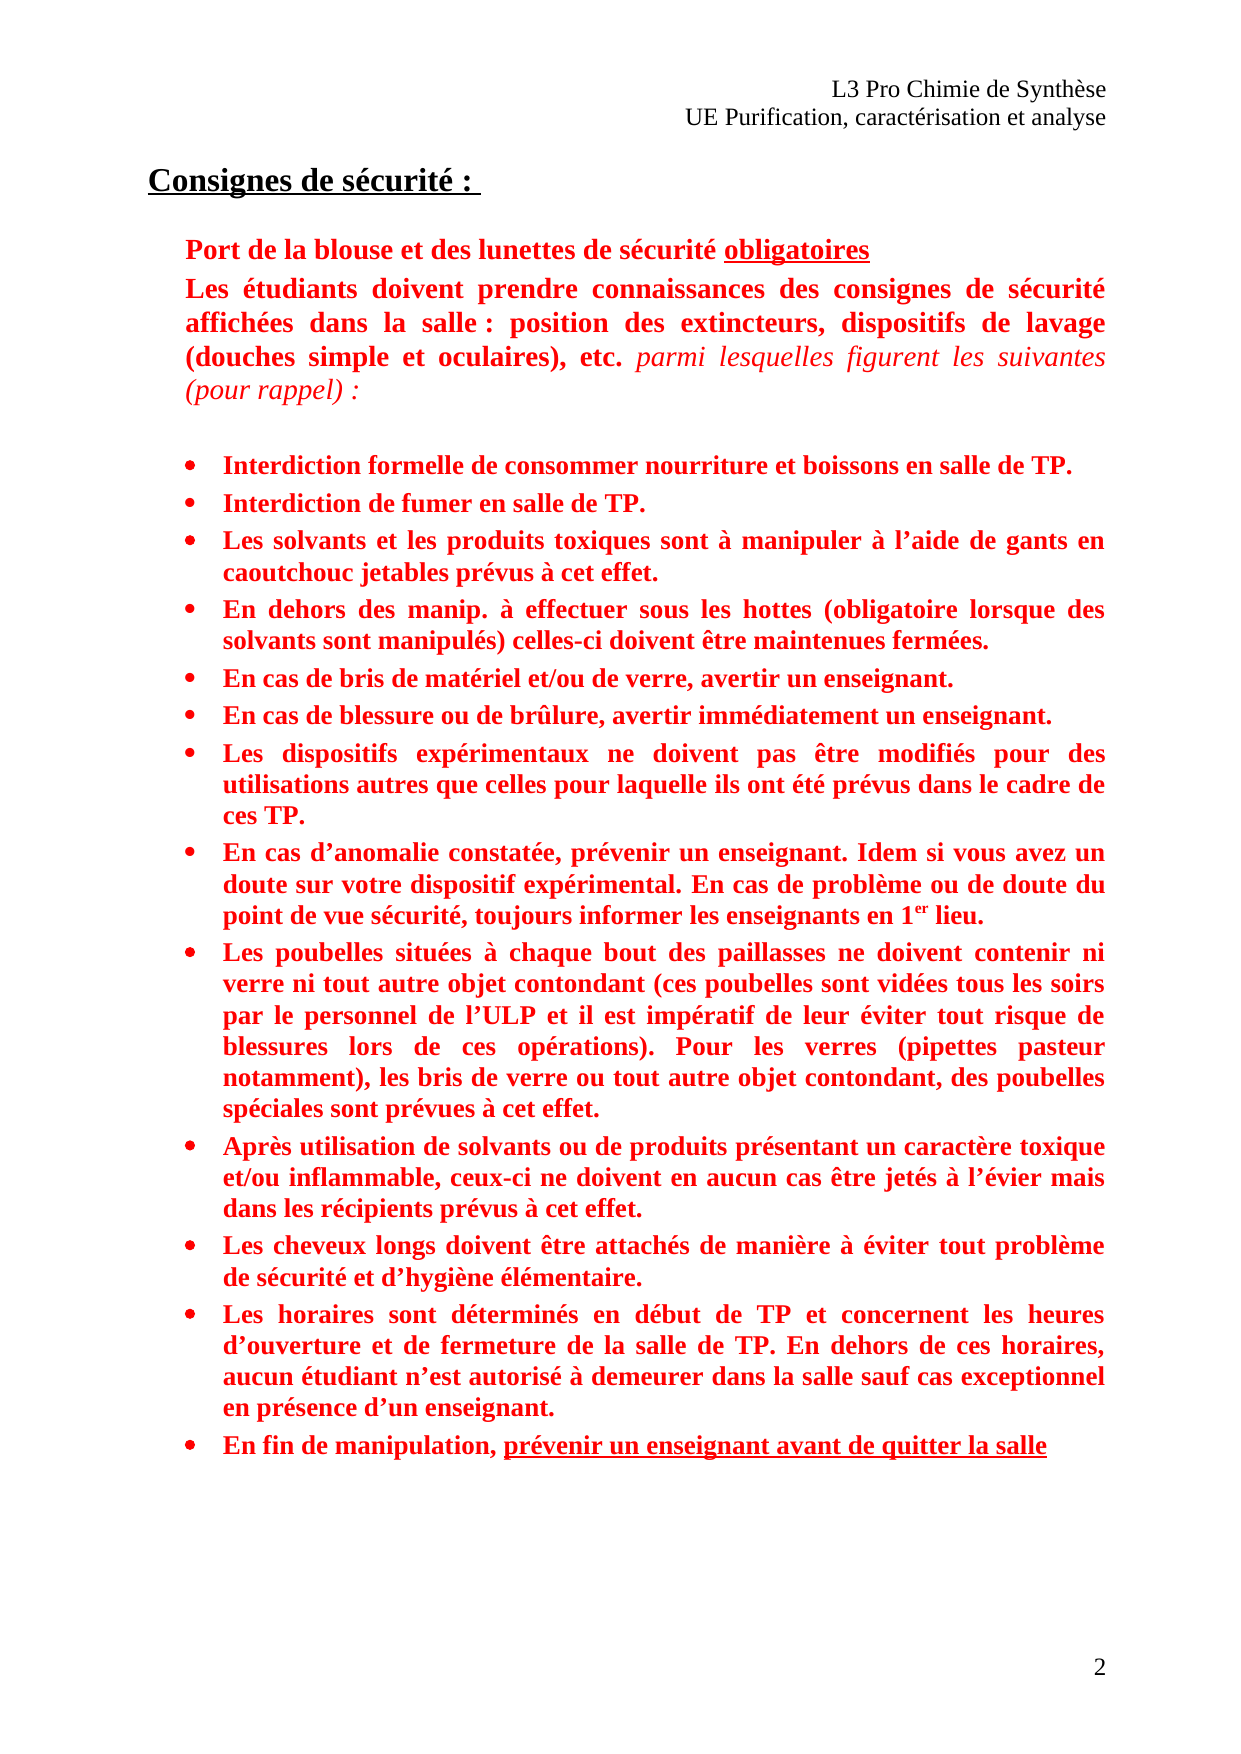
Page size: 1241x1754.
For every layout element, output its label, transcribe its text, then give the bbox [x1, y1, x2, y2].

list Après utilisation de solvants ou de produits présentant un caractère toxique et/ou inflammable, ceux-ci ne doivent en aucun cas être jetés à l’évier mais dans les récipients prévus à cet effet. [185, 1129, 1106, 1223]
list En cas de blessure ou de brûlure, avertir immédiatement un enseignant. [185, 699, 1106, 731]
list En cas d’anomalie constatée, prévenir un enseignant. Idem si vous avez un doute sur votre dispositif expérimental. En cas de problème ou de doute du point de vue sécurité, toujours informer les enseignants en 1er lieu. [185, 837, 1106, 930]
list Les horaires sont déterminés en début de TP et concernent les heures d’ouverture et de fermeture de la salle de TP. En dehors de ces horaires, aucun étudiant n’est autorisé à demeurer dans la salle sauf cas exceptionnel en présence d’un enseignant. [185, 1298, 1106, 1423]
list En fin de manipulation, prévenir un enseignant avant de quitter la salle [185, 1429, 1106, 1460]
list Les cheveux longs doivent être attachés de manière à éviter tout problème de sécurité et d’hygiène élémentaire. [185, 1229, 1106, 1292]
list En dehors des manip. à effectuer sous les hottes (obligatoire lorsque des solvants sont manipulés) celles-ci doivent être maintenues fermées. [185, 593, 1106, 656]
list Les solvants et les produits toxiques sont à manipuler à l’aide de gants en caoutchouc jetables prévus à cet effet. [185, 524, 1106, 587]
text Les étudiants doivent prendre connaissances des consignes de sécurité affichées dans la salle : position des extincteurs, dispositifs de lavage (douches simple et oculaires), etc. parmi lesquelles figurent les suivantes (pour rappel) : [185, 272, 1106, 406]
list Les dispositifs expérimentaux ne doivent pas être modifiés pour des utilisations autres que celles pour laquelle ils ont été prévus dans le cadre de ces TP. [185, 737, 1106, 830]
list Interdiction formelle de consommer nourriture et boissons en salle de TP. [185, 449, 1106, 481]
text Consignes de sécurité : [148, 160, 1106, 198]
list Les poubelles situées à chaque bout des paillasses ne doivent contenir ni verre ni tout autre objet contondant (ces poubelles sont vidées tous les soirs par le personnel de l’ULP et il est impératif de leur éviter tout risque de blessures lors de ces opérations). Pour les verres (pipettes pasteur notamment), les bris de verre ou tout autre objet contondant, des poubelles spéciales sont prévues à cet effet. [185, 936, 1106, 1123]
list Interdiction de fumer en salle de TP. [185, 487, 1106, 518]
list En cas de bris de matériel et/ou de verre, avertir un enseignant. [185, 662, 1106, 693]
text Port de la blouse et des lunettes de sécurité obligatoires [185, 232, 1106, 265]
